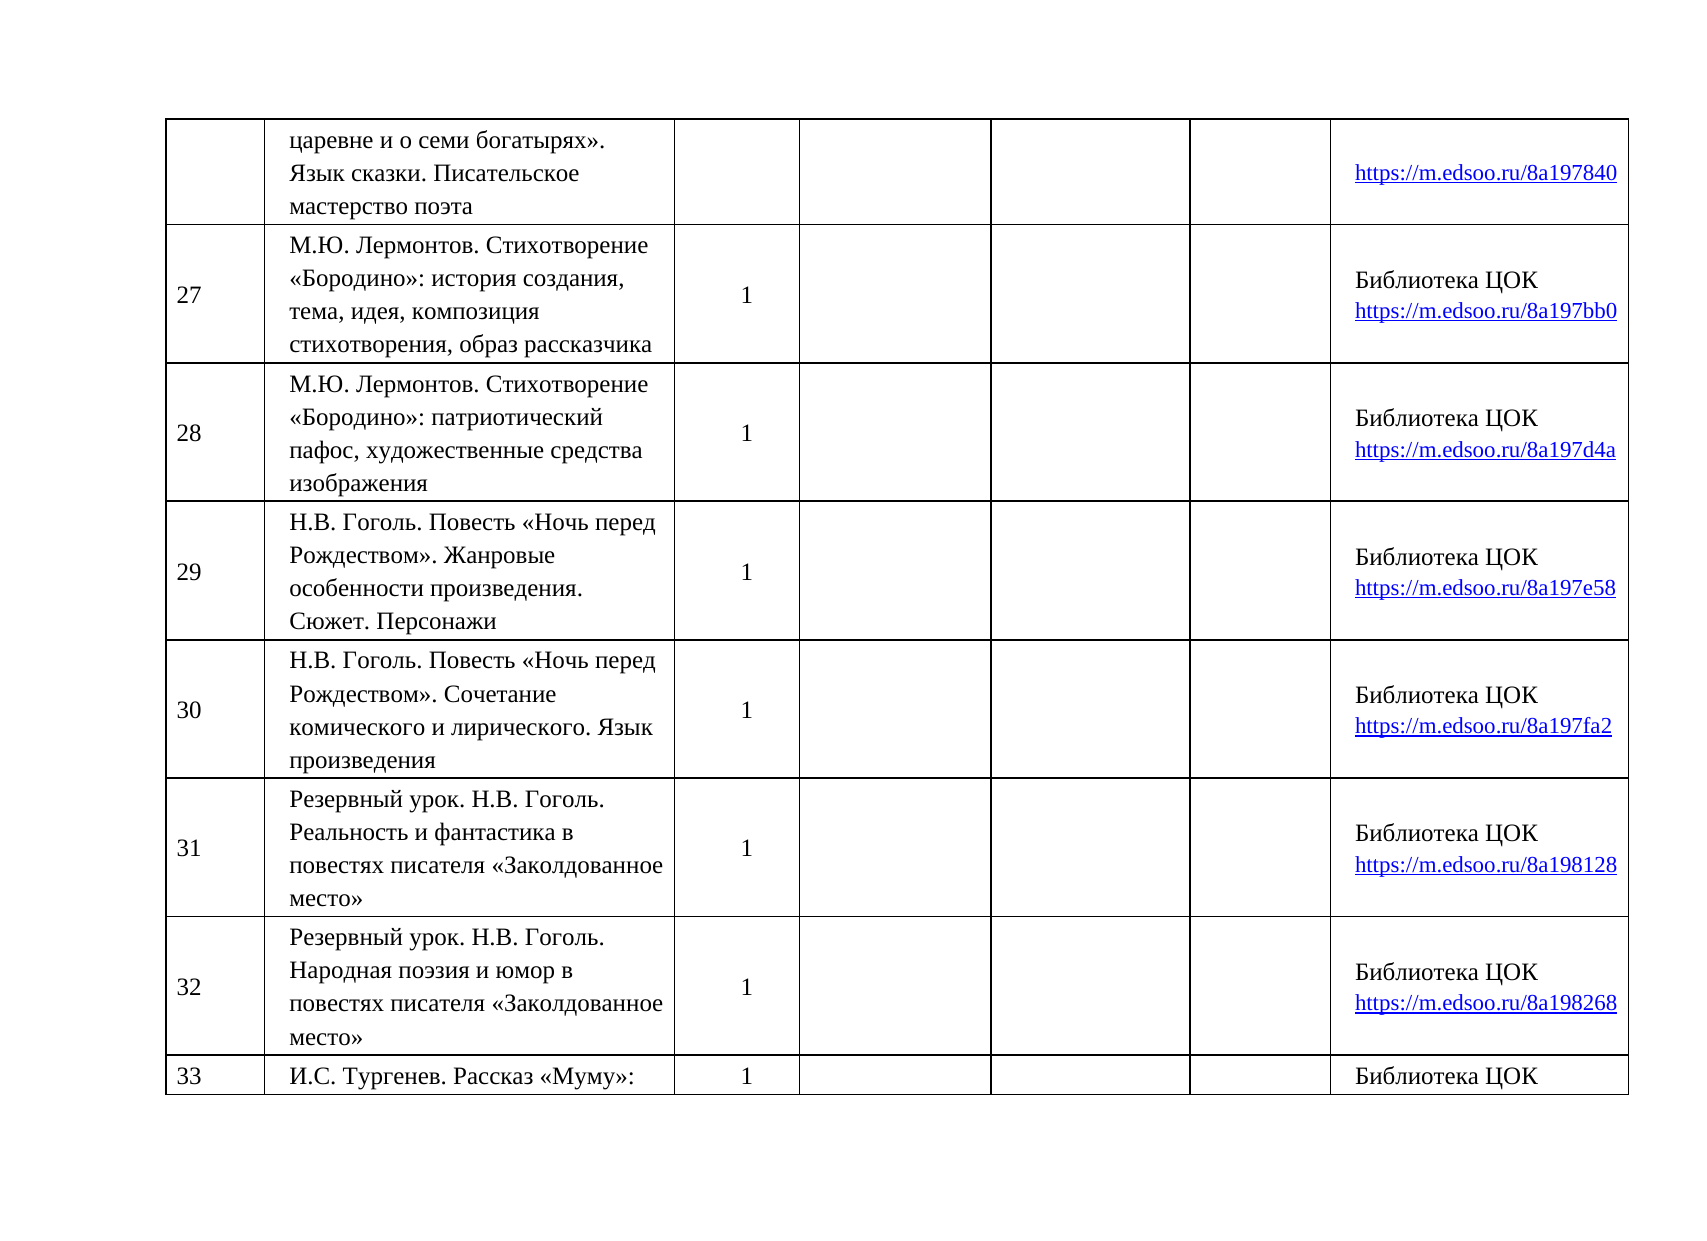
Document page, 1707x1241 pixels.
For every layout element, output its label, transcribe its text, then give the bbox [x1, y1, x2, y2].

table_cell 1 [675, 225, 799, 362]
table_cell [1191, 779, 1330, 916]
table_cell 1 [675, 917, 799, 1054]
table_cell [800, 917, 990, 1054]
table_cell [1331, 120, 1628, 223]
table_cell 32 [167, 917, 264, 1054]
table_cell [1191, 502, 1330, 639]
table_cell [800, 641, 990, 777]
table_cell [992, 120, 1189, 223]
table_cell Н.В. Гоголь. Повесть «Ночь перед Рождеством». Сочетание комического и лирического. Язык произведения [265, 641, 674, 777]
table_cell 30 [167, 641, 264, 777]
table_cell 28 [167, 364, 264, 500]
table_cell [800, 502, 990, 639]
table_cell Библиотека ЦОК https://m.edsoo.ru/8a198268 [1331, 917, 1628, 1054]
table_cell 26 [167, 120, 264, 223]
table_cell [800, 120, 990, 223]
table_cell [1191, 225, 1330, 362]
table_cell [1331, 1056, 1628, 1093]
table_cell [800, 225, 990, 362]
table_cell [992, 917, 1189, 1054]
table_cell [1191, 364, 1330, 500]
table_cell 1 [675, 1056, 799, 1093]
table_cell Библиотека ЦОК https://m.edsoo.ru/8a197e58 [1331, 502, 1628, 639]
table_cell [992, 364, 1189, 500]
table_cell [265, 120, 674, 223]
table_cell 1 [675, 502, 799, 639]
table_cell 1 [675, 779, 799, 916]
table_cell М.Ю. Лермонтов. Стихотворение «Бородино»: патриотический пафос, художественные средства изображения [265, 364, 674, 500]
table_cell 33 [167, 1056, 264, 1093]
table_cell Библиотека ЦОК https://m.edsoo.ru/8a197fa2 [1331, 641, 1628, 777]
table_cell Н.В. Гоголь. Повесть «Ночь перед Рождеством». Жанровые особенности произведения. Сюжет. Персонажи [265, 502, 674, 639]
table_cell 1 [675, 364, 799, 500]
table_cell [800, 364, 990, 500]
table_cell 1 [675, 120, 799, 223]
table_cell [1191, 917, 1330, 1054]
table_cell [992, 779, 1189, 916]
table_cell Резервный урок. Н.В. Гоголь. Народная поэзия и юмор в повестях писателя «Заколдованное место» [265, 917, 674, 1054]
table_cell [992, 502, 1189, 639]
table_cell [1191, 120, 1330, 223]
table_cell 27 [167, 225, 264, 362]
table_cell 1 [675, 641, 799, 777]
table_cell Библиотека ЦОК https://m.edsoo.ru/8a197d4a [1331, 364, 1628, 500]
table_cell [1191, 641, 1330, 777]
table_cell 29 [167, 502, 264, 639]
table_cell Библиотека ЦОК https://m.edsoo.ru/8a197bb0 [1331, 225, 1628, 362]
table_cell [992, 225, 1189, 362]
table_cell Библиотека ЦОК https://m.edsoo.ru/8a198128 [1331, 779, 1628, 916]
table_cell [800, 779, 990, 916]
table_cell [800, 1056, 990, 1093]
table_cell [265, 1056, 674, 1093]
table_cell М.Ю. Лермонтов. Стихотворение «Бородино»: история создания, тема, идея, композиция стихотворения, образ рассказчика [265, 225, 674, 362]
table_cell [992, 1056, 1189, 1093]
table_cell 31 [167, 779, 264, 916]
table_cell [992, 641, 1189, 777]
table_cell [1191, 1056, 1330, 1093]
table_cell Резервный урок. Н.В. Гоголь. Реальность и фантастика в повестях писателя «Заколдованное место» [265, 779, 674, 916]
